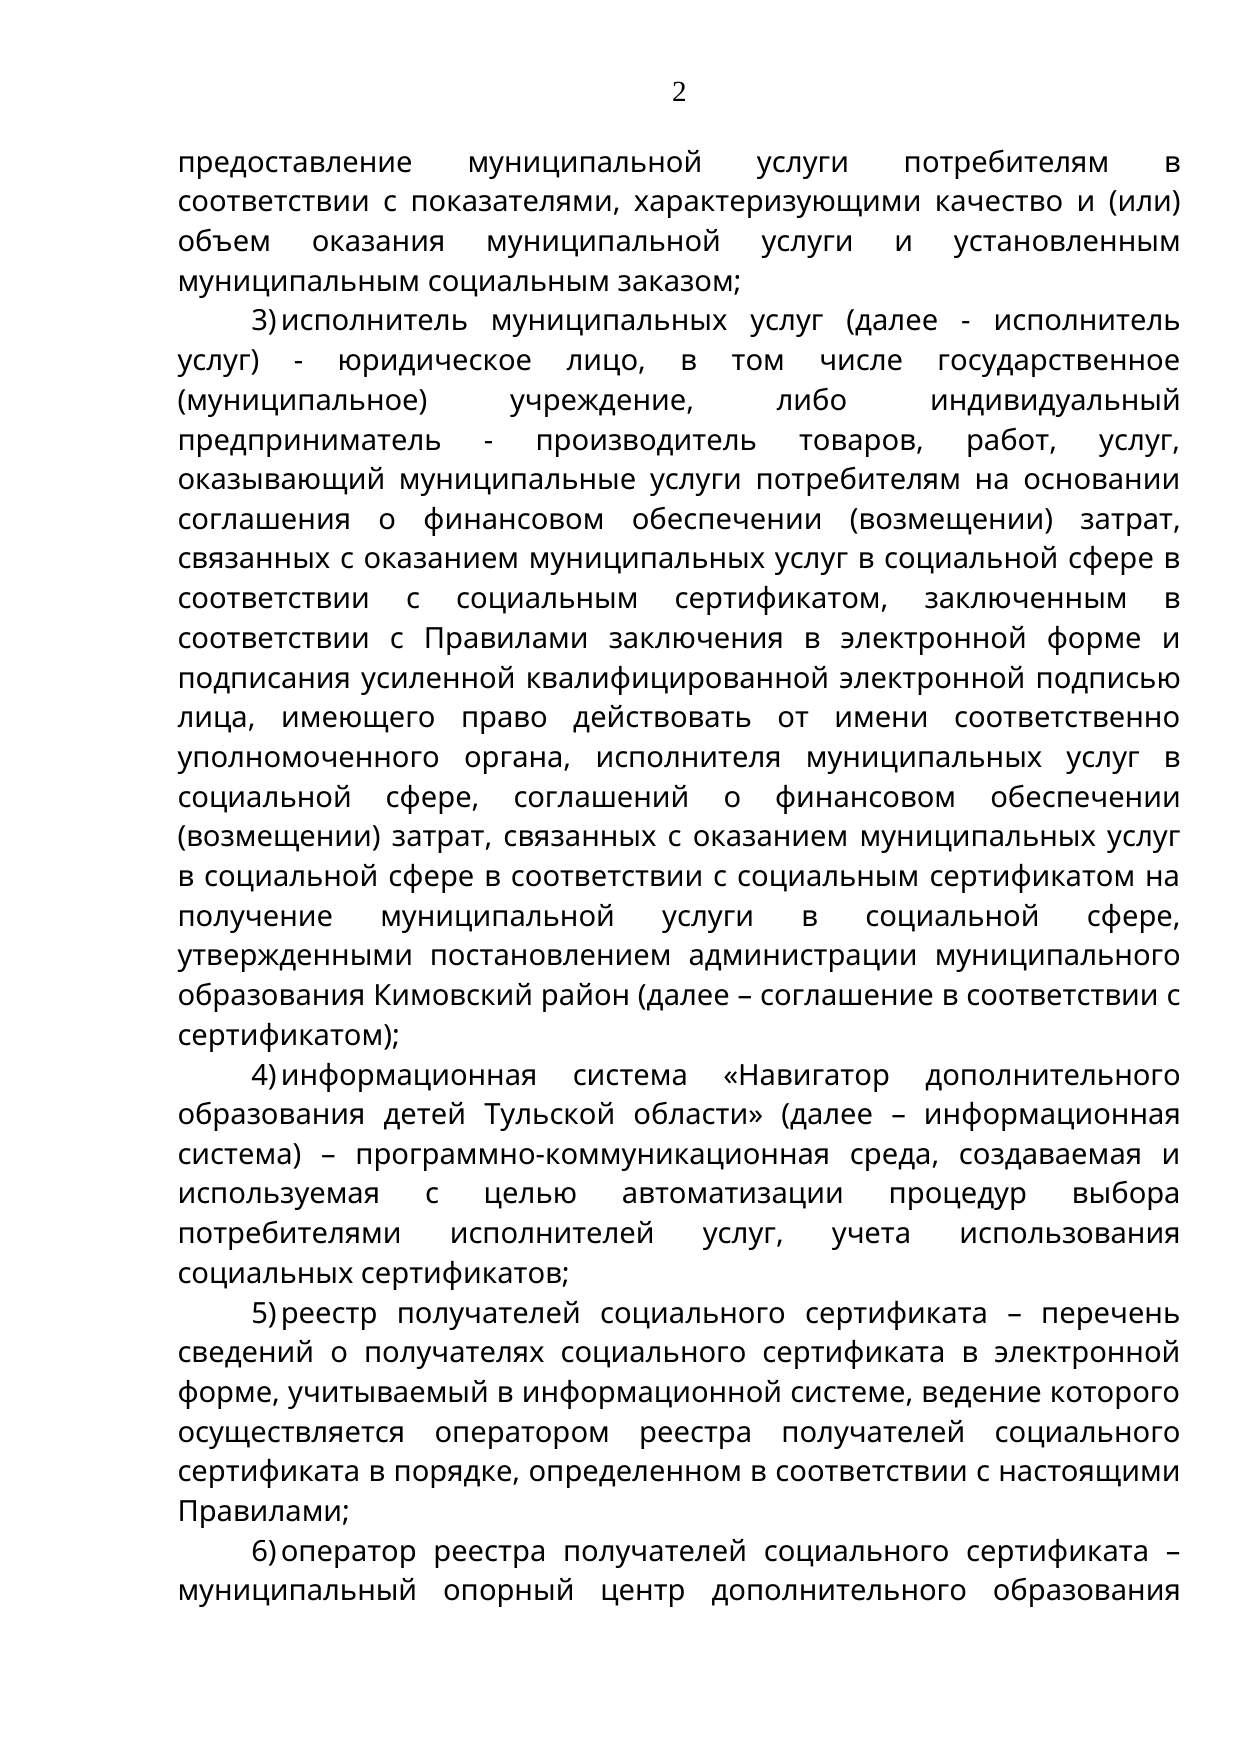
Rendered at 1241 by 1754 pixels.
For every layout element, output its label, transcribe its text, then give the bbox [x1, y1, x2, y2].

list информационная система «Навигатор дополнительного образования детей Тульской области» (далее – информационная система) – программно-коммуникационная среда, создаваемая и используемая с целью автоматизации процедур выбора потребителями исполнителей услуг, учета использования социальных сертификатов; [177, 1054, 1181, 1292]
list исполнитель муниципальных услуг (далее - исполнитель услуг) - юридическое лицо, в том числе государственное (муниципальное) учреждение, либо индивидуальный предприниматель - производитель товаров, работ, услуг, оказывающий муниципальные услуги потребителям на основании соглашения о финансовом обеспечении (возмещении) затрат, связанных с оказанием муниципальных услуг в социальной сфере в соответствии с социальным сертификатом, заключенным в соответствии с Правилами заключения в электронной форме и подписания усиленной квалифицированной электронной подписью лица, имеющего право действовать от имени соответственно уполномоченного органа, исполнителя муниципальных услуг в социальной сфере, соглашений о финансовом обеспечении (возмещении) затрат, связанных с оказанием муниципальных услуг в социальной сфере в соответствии с социальным сертификатом на получение муниципальной услуги в социальной сфере, утвержденными постановлением администрации муниципального образования Кимовский район (далее – соглашение в соответствии с сертификатом); [177, 300, 1181, 1054]
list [177, 1530, 1181, 1609]
list реестр получателей социального сертификата – перечень сведений о получателях социального сертификата в электронной форме, учитываемый в информационной системе, ведение которого осуществляется оператором реестра получателей социального сертификата в порядке, определенном в соответствии с настоящими Правилами; [177, 1292, 1181, 1530]
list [177, 141, 1181, 300]
